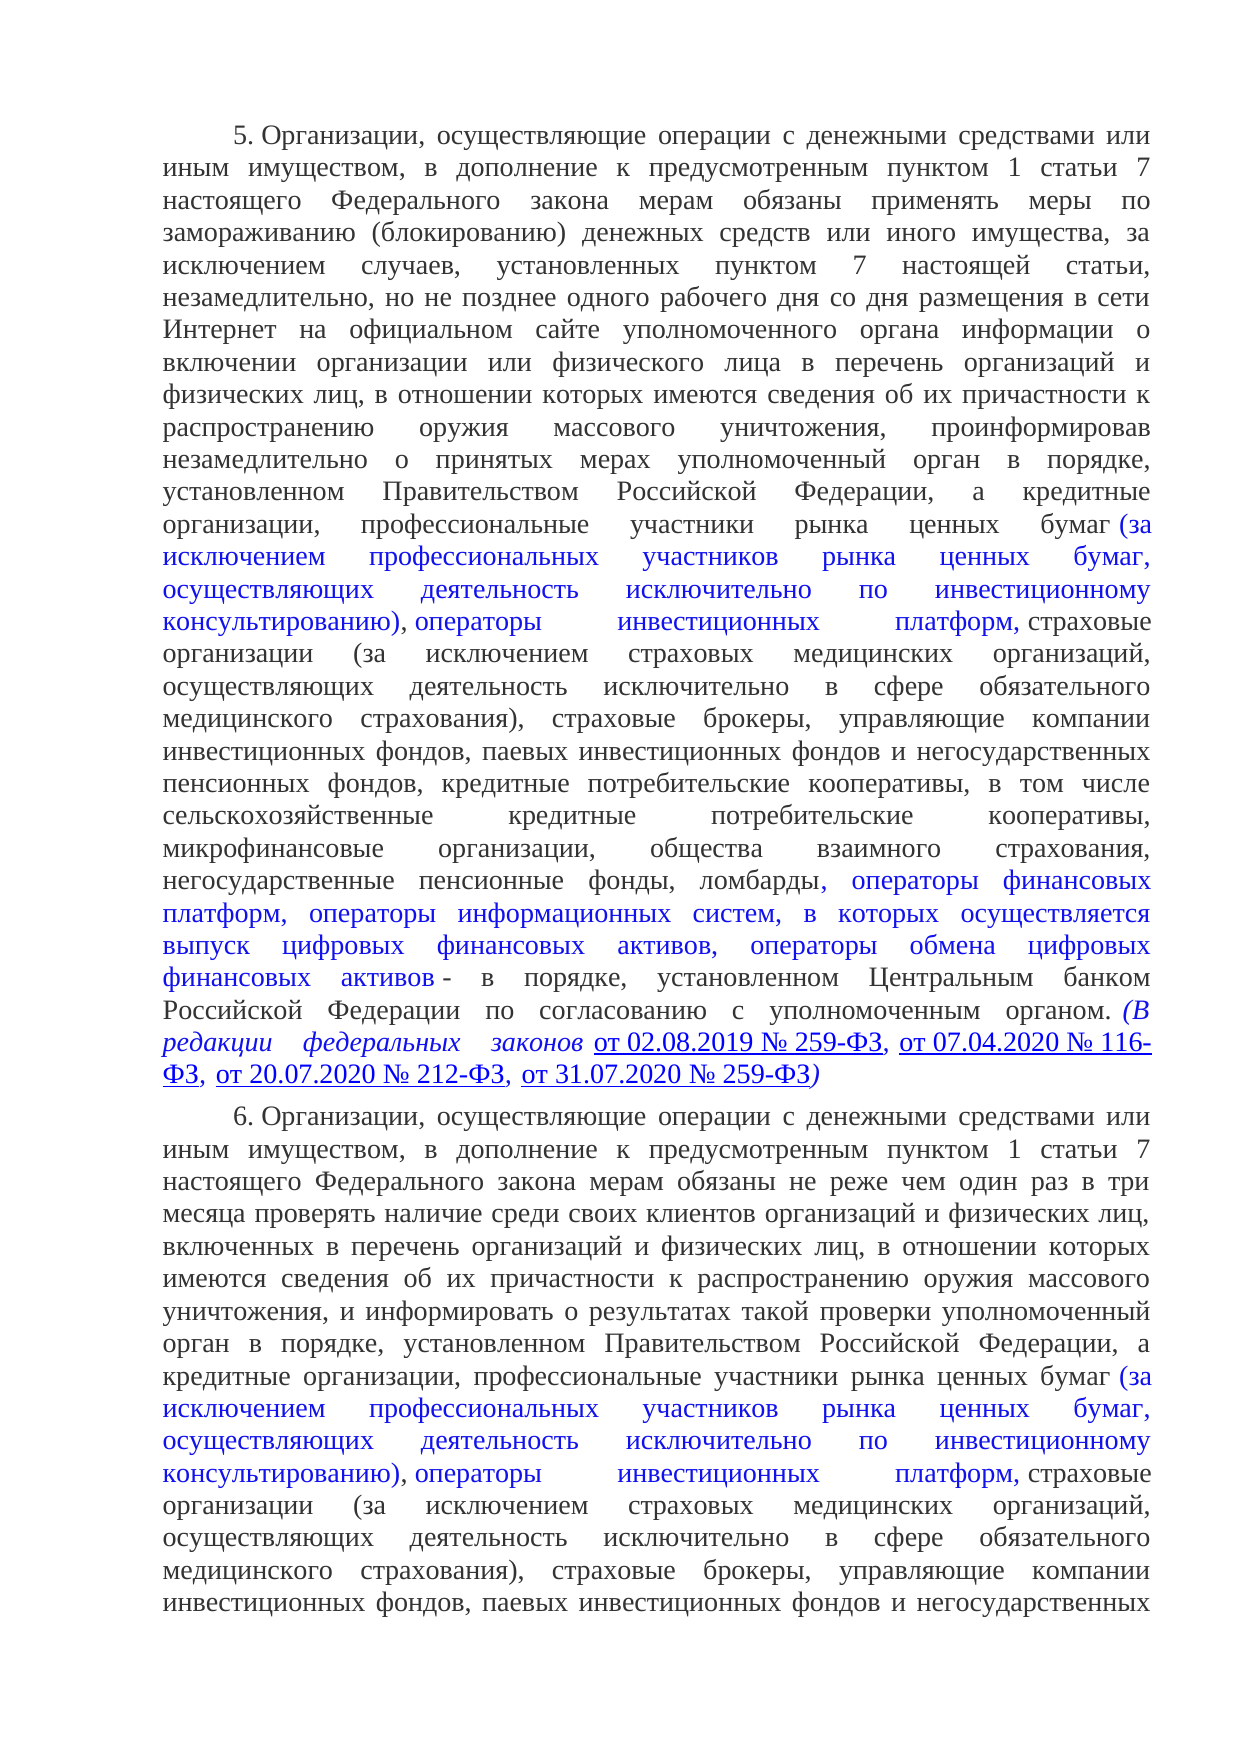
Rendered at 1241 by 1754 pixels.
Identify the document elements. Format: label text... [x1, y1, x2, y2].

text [162, 1099, 1152, 1618]
text 5. Организации, осуществляющие операции с денежными средствами или иным имуществом, в дополнение к предусмотренным пунктом 1 статьи 7 настоящего Федерального закона мерам обязаны применять меры по замораживанию (блокированию) денежных средств или иного имущества, за исключением случаев, установленных пунктом 7 настоящей статьи, незамедлительно, но не позднее одного рабочего дня со дня размещения в сети Интернет на официальном сайте уполномоченного органа информации о включении организации или физического лица в перечень организаций и физических лиц, в отношении которых имеются сведения об их причастности к распространению оружия массового уничтожения, проинформировав незамедлительно о принятых мерах уполномоченный орган в порядке, установленном Правительством Российской Федерации, а кредитные организации, профессиональные участники рынка ценных бумаг (за исключением профессиональных участников рынка ценных бумаг, осуществляющих деятельность исключительно по инвестиционному консультированию), операторы инвестиционных платформ, страховые организации (за исключением страховых медицинских организаций, осуществляющих деятельность исключительно в сфере обязательного медицинского страхования), страховые брокеры, управляющие компании инвестиционных фондов, паевых инвестиционных фондов и негосударственных пенсионных фондов, кредитные потребительские кооперативы, в том числе сельскохозяйственные кредитные потребительские кооперативы, микрофинансовые организации, общества взаимного страхования, негосударственные пенсионные фонды, ломбарды, операторы финансовых платформ, операторы информационных систем, в которых осуществляется выпуск цифровых финансовых активов, операторы обмена цифровых финансовых активов - в порядке, установленном Центральным банком Российской Федерации по согласованию с уполномоченным органом. (В редакции федеральных законов от 02.08.2019 № 259-ФЗ, от 07.04.2020 № 116-ФЗ, от 20.07.2020 № 212-ФЗ, от 31.07.2020 № 259-ФЗ) [162, 118, 1152, 1090]
